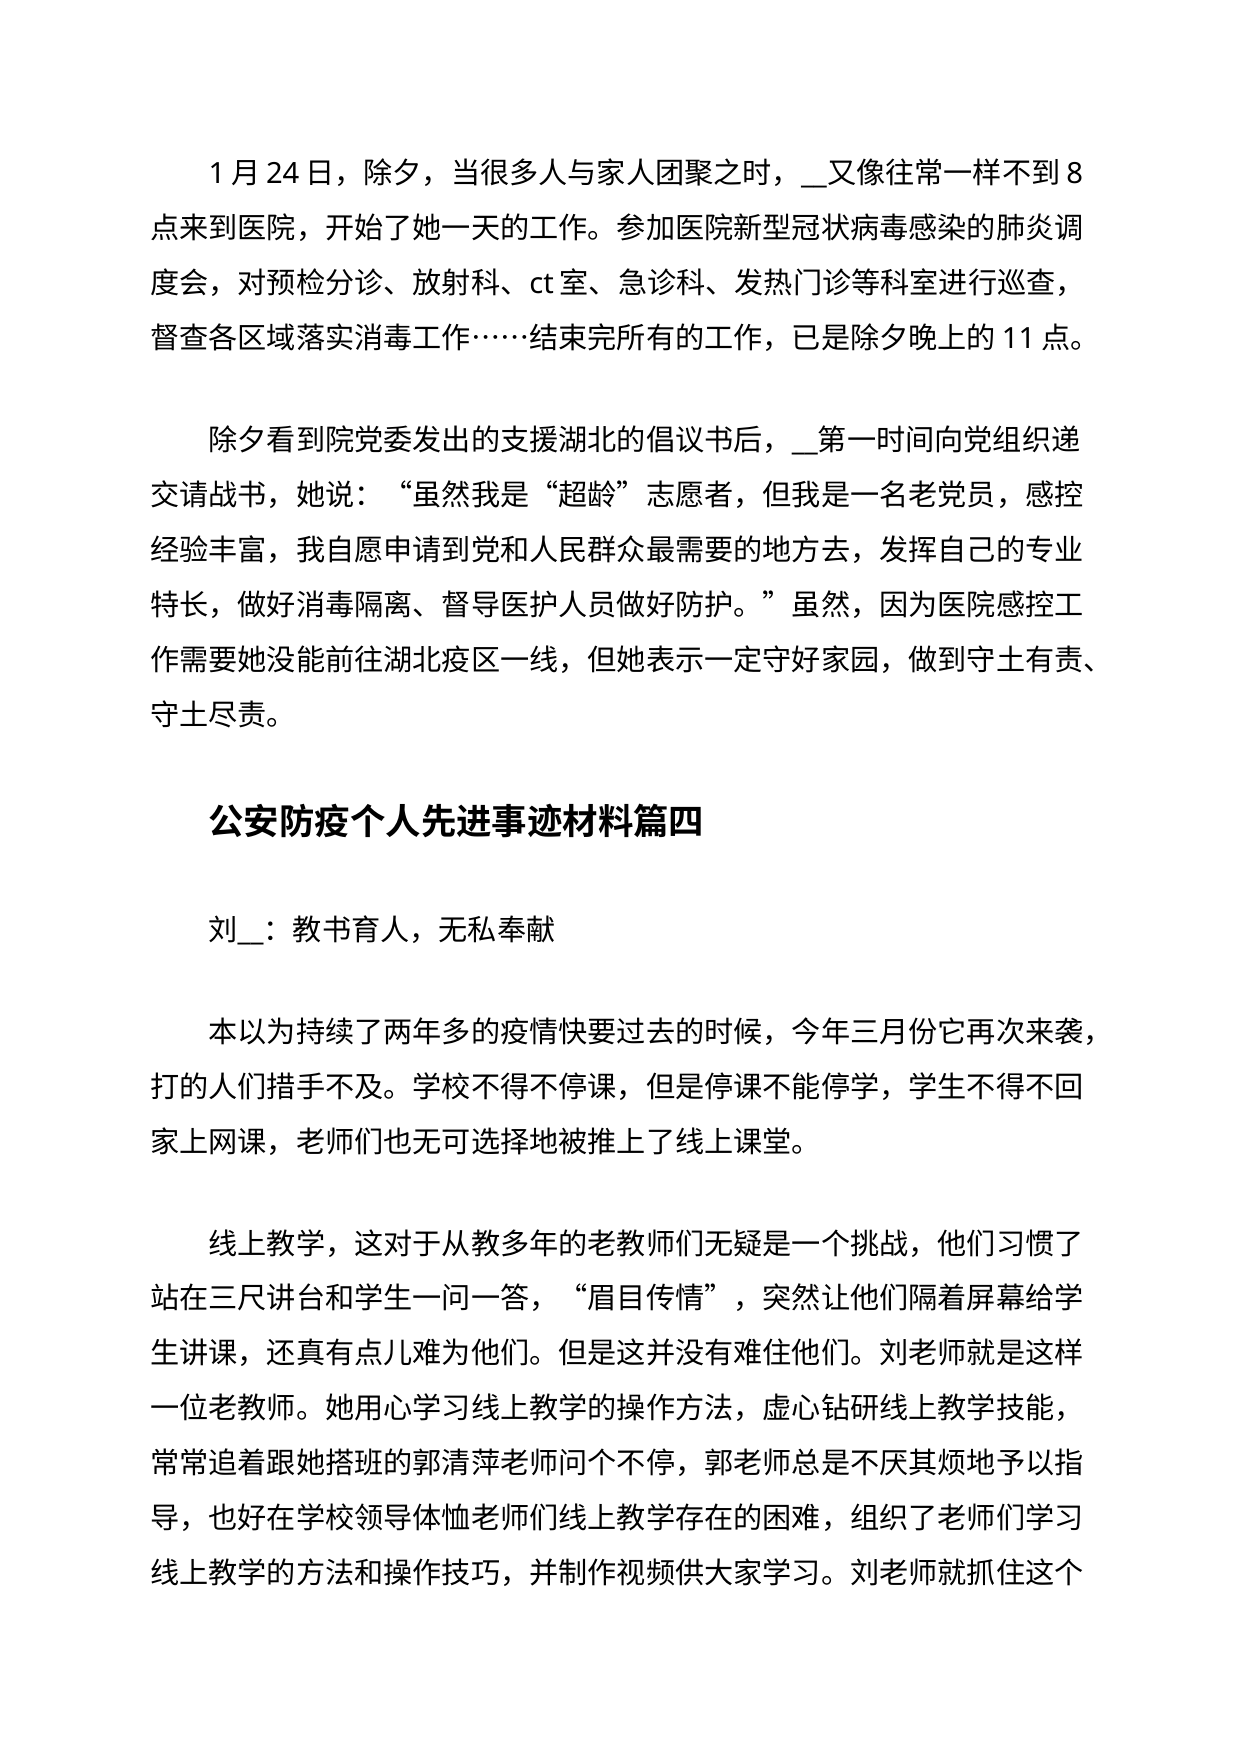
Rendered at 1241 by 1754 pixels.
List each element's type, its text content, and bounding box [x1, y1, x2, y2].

text 除夕看到院党委发出的支援湖北的倡议书后，__第一时间向党组织递交请战书，她说：“虽然我是“超龄”志愿者，但我是一名老党员，感控经验丰富，我自愿申请到党和人民群众最需要的地方去，发挥自己的专业特长，做好消毒隔离、督导医护人员做好防护。”虽然，因为医院感控工作需要她没能前往湖北疫区一线，但她表示一定守好家园，做到守土有责、守土尽责。 [150, 417, 1090, 734]
text 本以为持续了两年多的疫情快要过去的时候，今年三月份它再次来袭，打的人们措手不及。学校不得不停课，但是停课不能停学，学生不得不回家上网课，老师们也无可选择地被推上了线上课堂。 [150, 1009, 1090, 1161]
text 公安防疫个人先进事迹材料篇四 [150, 793, 1090, 844]
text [150, 1220, 1090, 1592]
text 刘__：教书育人，无私奉献 [150, 907, 1090, 949]
text 1月24日，除夕，当很多人与家人团聚之时，__又像往常一样不到8点来到医院，开始了她一天的工作。参加医院新型冠状病毒感染的肺炎调度会，对预检分诊、放射科、ct室、急诊科、发热门诊等科室进行巡查，督查各区域落实消毒工作……结束完所有的工作，已是除夕晚上的11点。 [150, 150, 1090, 357]
